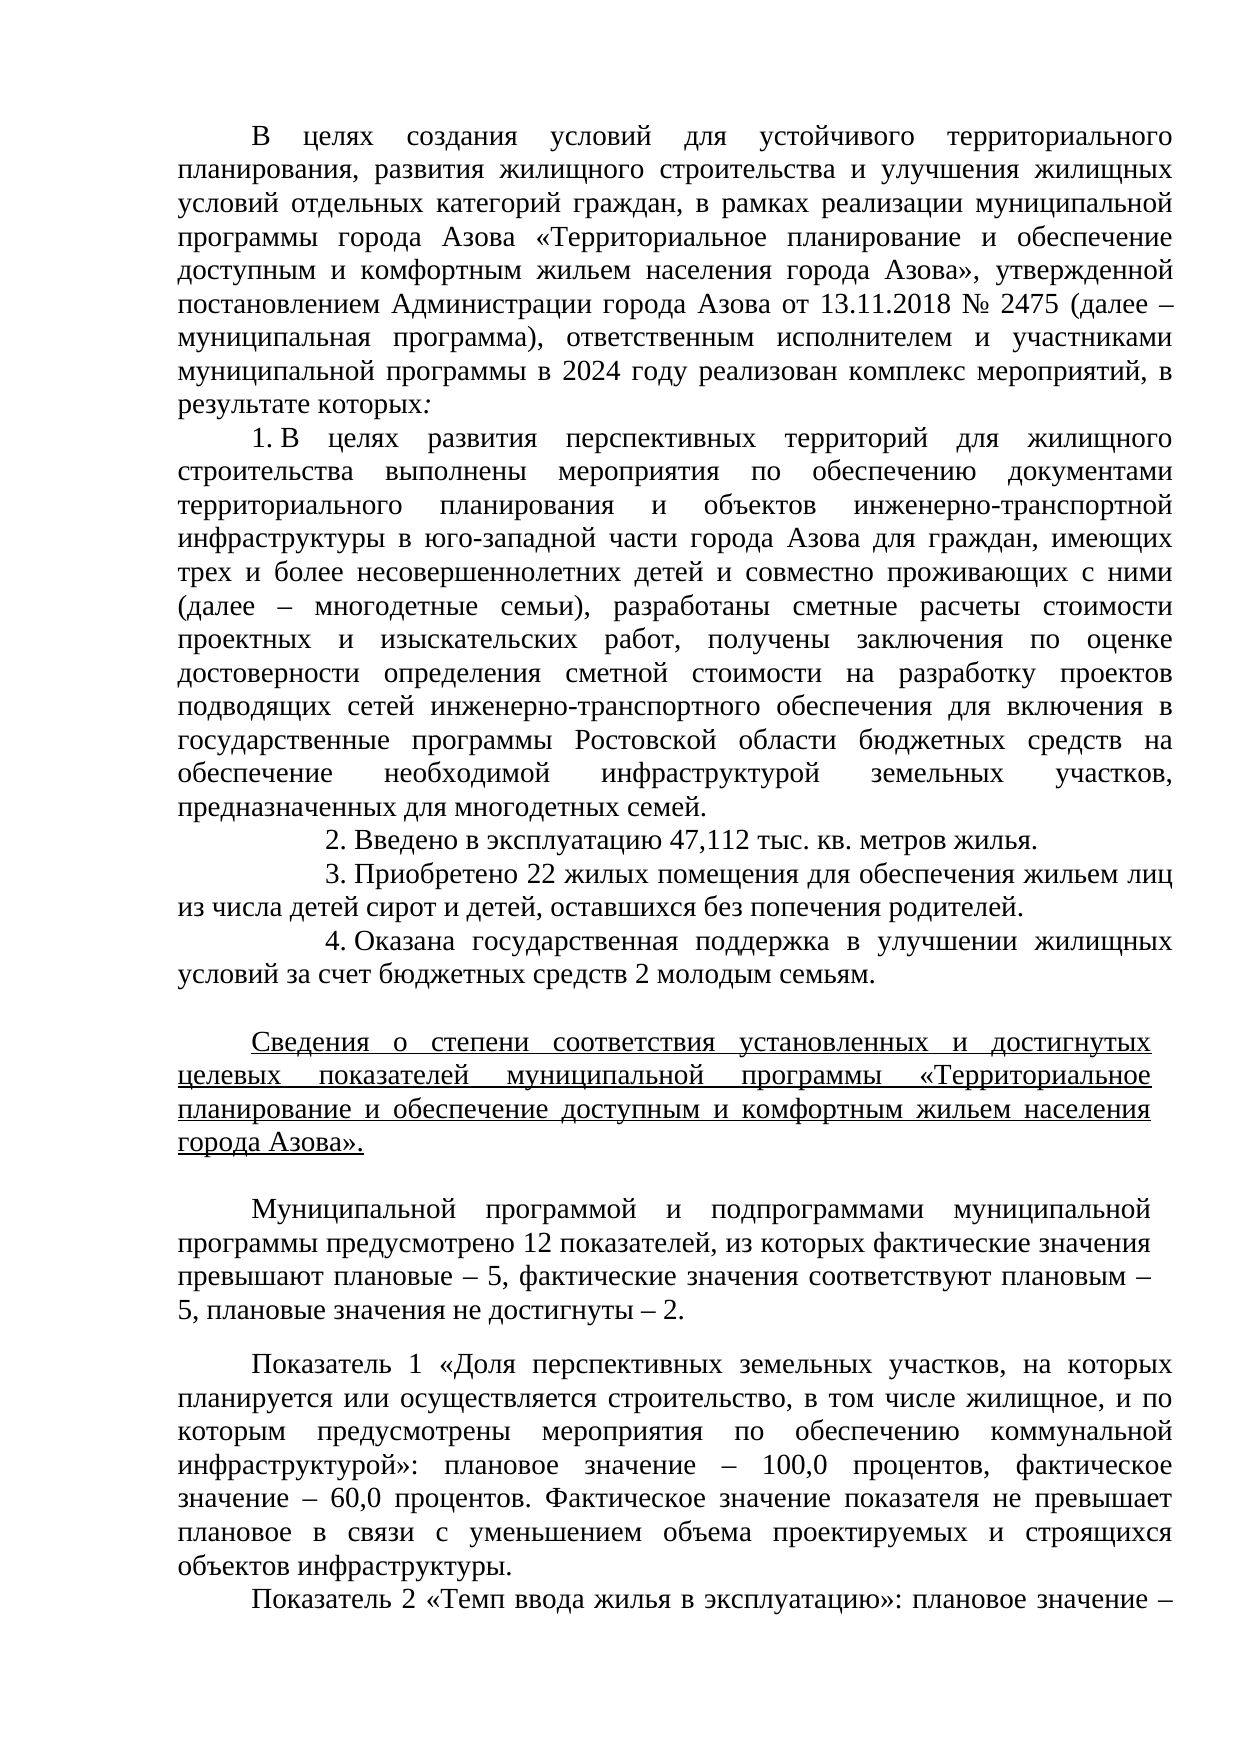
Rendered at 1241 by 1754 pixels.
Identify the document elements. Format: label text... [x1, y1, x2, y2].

text Сведения о степени соответствия установленных и достигнутых целевых показателей муниципальной программы «Территориальное планирование и обеспечение доступным и комфортным жильем населения города Азова». [177, 1087, 1152, 1158]
text Показатель 1 «Доля перспективных земельных участков, на которых планируется или осуществляется строительство, в том числе жилищное, и по которым предусмотрены мероприятия по обеспечению коммунальной инфраструктурой»: плановое значение – 100,0 процентов, фактическое значение – 60,0 процентов. Фактическое значение показателя не превышает плановое в связи с уменьшением объема проектируемых и строящихся объектов инфраструктуры. [177, 1346, 1173, 1581]
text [177, 1581, 1173, 1615]
text Сведения о степени соответствия установленных и достигнутых целевых показателей муниципальной программы «Территориальное планирование и обеспечение доступным и комфортным жильем населения города Азова». [177, 1024, 1152, 1086]
text 2. Введено в эксплуатацию 47,112 тыс. кв. метров жилья. [177, 822, 1173, 856]
text 4. Оказана государственная поддержка в улучшении жилищных условий за счет бюджетных средств 2 молодым семьям. [177, 923, 1173, 990]
text В целях создания условий для устойчивого территориального планирования, развития жилищного строительства и улучшения жилищных условий отдельных категорий граждан, в рамках реализации муниципальной программы города Азова «Территориальное планирование и обеспечение доступным и комфортным жильем населения города Азова», утвержденной постановлением Администрации города Азова от 13.11.2018 № 2475 (далее – муниципальная программа), ответственным исполнителем и участниками муниципальной программы в 2024 году реализован комплекс мероприятий, в результате которых: [177, 118, 1173, 420]
text 3. Приобретено 22 жилых помещения для обеспечения жильем лиц из числа детей сирот и детей, оставшихся без попечения родителей. [177, 856, 1173, 923]
text Муниципальной программой и подпрограммами муниципальной программы предусмотрено 12 показателей, из которых фактические значения превышают плановые – 5, фактические значения соответствуют плановым – 5, плановые значения не достигнуты – 2. [177, 1191, 1152, 1326]
text 1. В целях развития перспективных территорий для жилищного строительства выполнены мероприятия по обеспечению документами территориального планирования и объектов инженерно-транспортной инфраструктуры в юго-западной части города Азова для граждан, имеющих трех и более несовершеннолетних детей и совместно проживающих с ними (далее – многодетные семьи), разработаны сметные расчеты стоимости проектных и изыскательских работ, получены заключения по оценке достоверности определения сметной стоимости на разработку проектов подводящих сетей инженерно-транспортного обеспечения для включения в государственные программы Ростовской области бюджетных средств на обеспечение необходимой инфраструктурой земельных участков, предназначенных для многодетных семей. [177, 420, 1173, 822]
